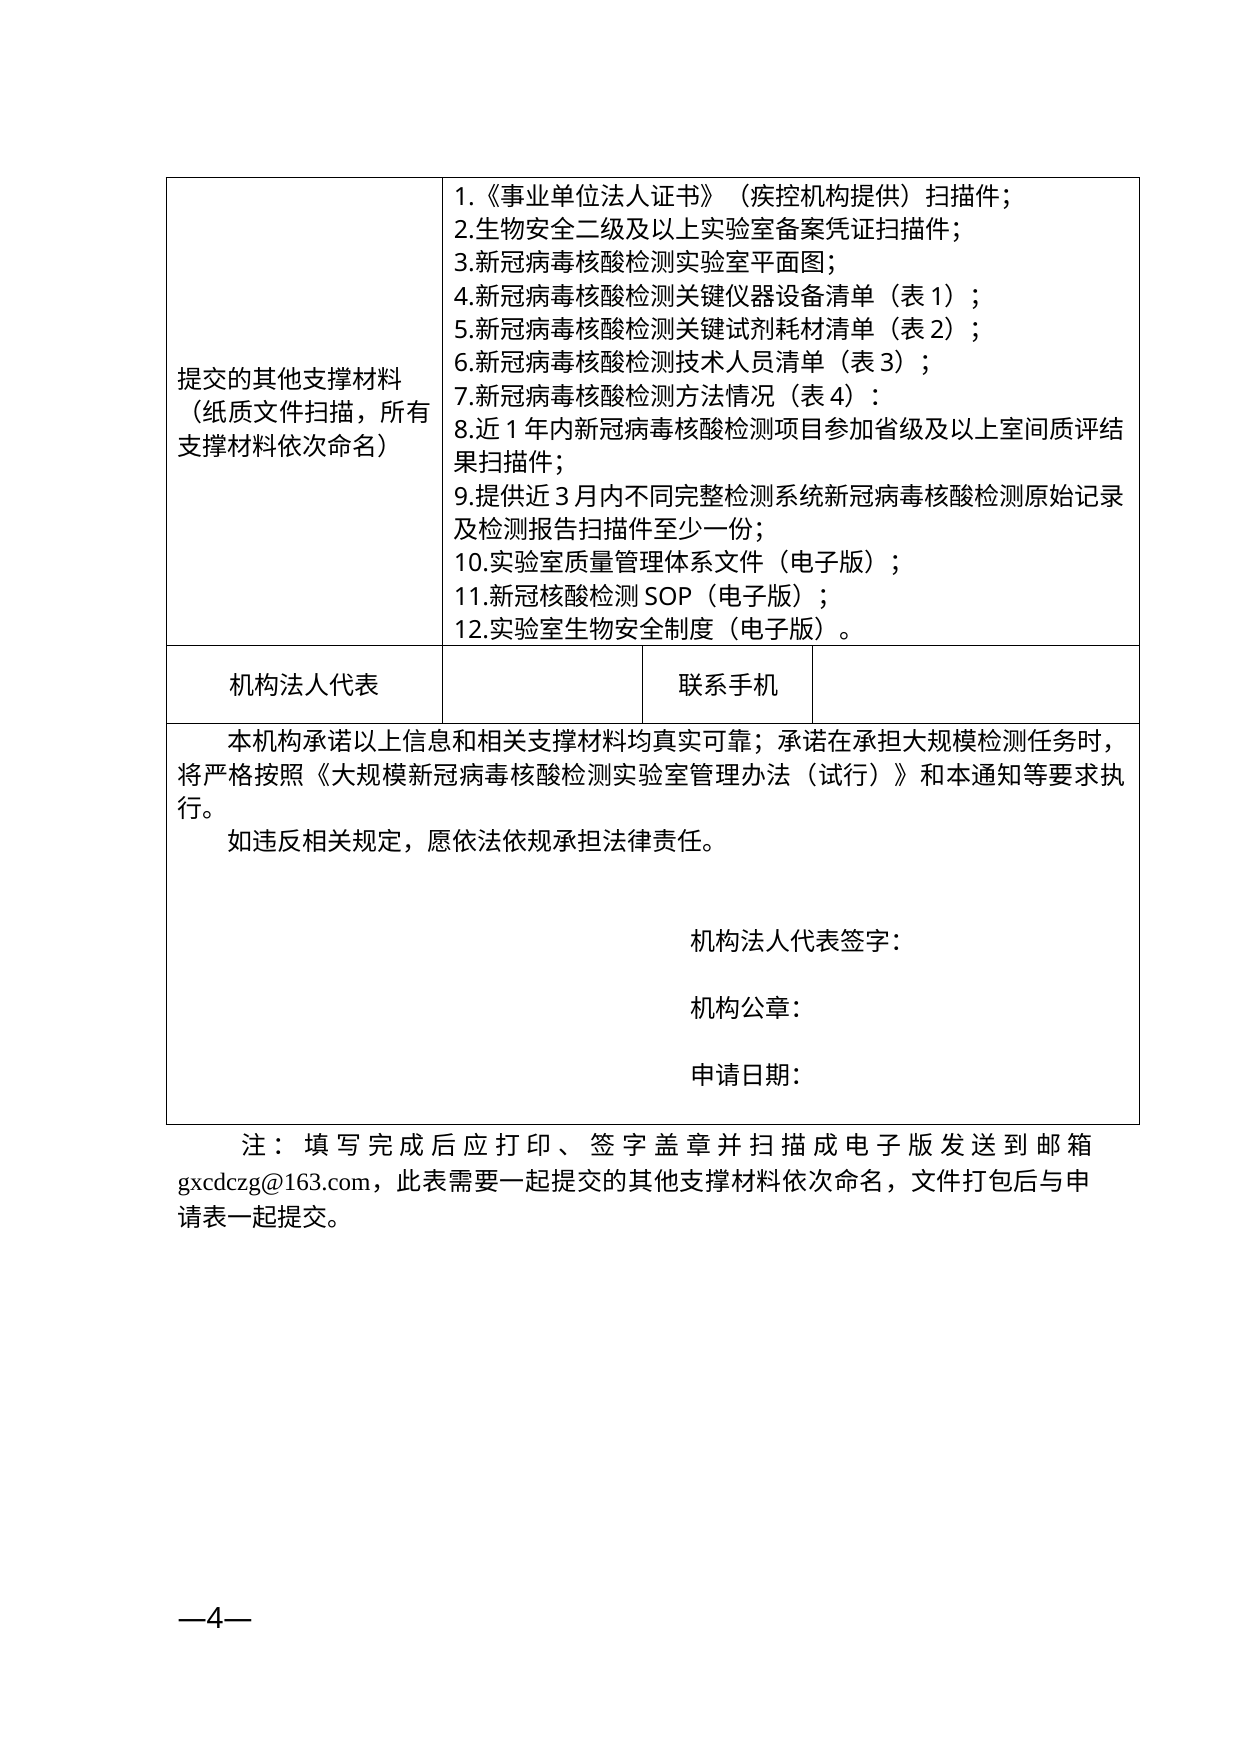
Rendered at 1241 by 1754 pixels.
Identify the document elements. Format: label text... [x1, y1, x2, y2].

text 注：填写完成后应打印、签字盖章并扫描成电子版发送到邮箱 gxcdczg@163.com，此表需要一起提交的其他支撑材料依次命名，文件打包后与申请表一起提交。 [177, 1125, 1093, 1234]
table_cell 机构法人代表 [167, 646, 442, 723]
table_cell 提交的其他支撑材料 （纸质文件扫描，所有支撑材料依次命名） [167, 178, 442, 645]
table_cell 1.《事业单位法人证书》（疾控机构提供）扫描件； 2.生物安全二级及以上实验室备案凭证扫描件； 3.新冠病毒核酸检测实验室平面图； 4.新冠病毒核酸检测关键仪器设备清单（表1）； 5.新冠病毒核酸检测关键试剂耗材清单（表2）； 6.新冠病毒核酸检测技术人员清单（表3）； 7.新冠病毒核酸检测方法情况（表4）： 8.近1年内新冠病毒核酸检测项目参加省级及以上室间质评结果扫描件； 9.提供近3月内不同完整检测系统新冠病毒核酸检测原始记录及检测报告扫描件至少一份； 10.实验室质量管理体系文件（电子版）； 11.新冠核酸检测SOP（电子版）； 12.实验室生物安全制度（电子版）。 [443, 178, 1139, 645]
table_cell [813, 646, 1139, 723]
table_cell 本机构承诺以上信息和相关支撑材料均真实可靠；承诺在承担大规模检测任务时，将严格按照《大规模新冠病毒核酸检测实验室管理办法（试行）》和本通知等要求执行。 如违反相关规定，愿依法依规承担法律责任。 机构法人代表签字： 机构公章： 申请日期： [167, 724, 1139, 1124]
table_cell 联系手机 [643, 646, 812, 723]
table_cell [443, 646, 642, 723]
